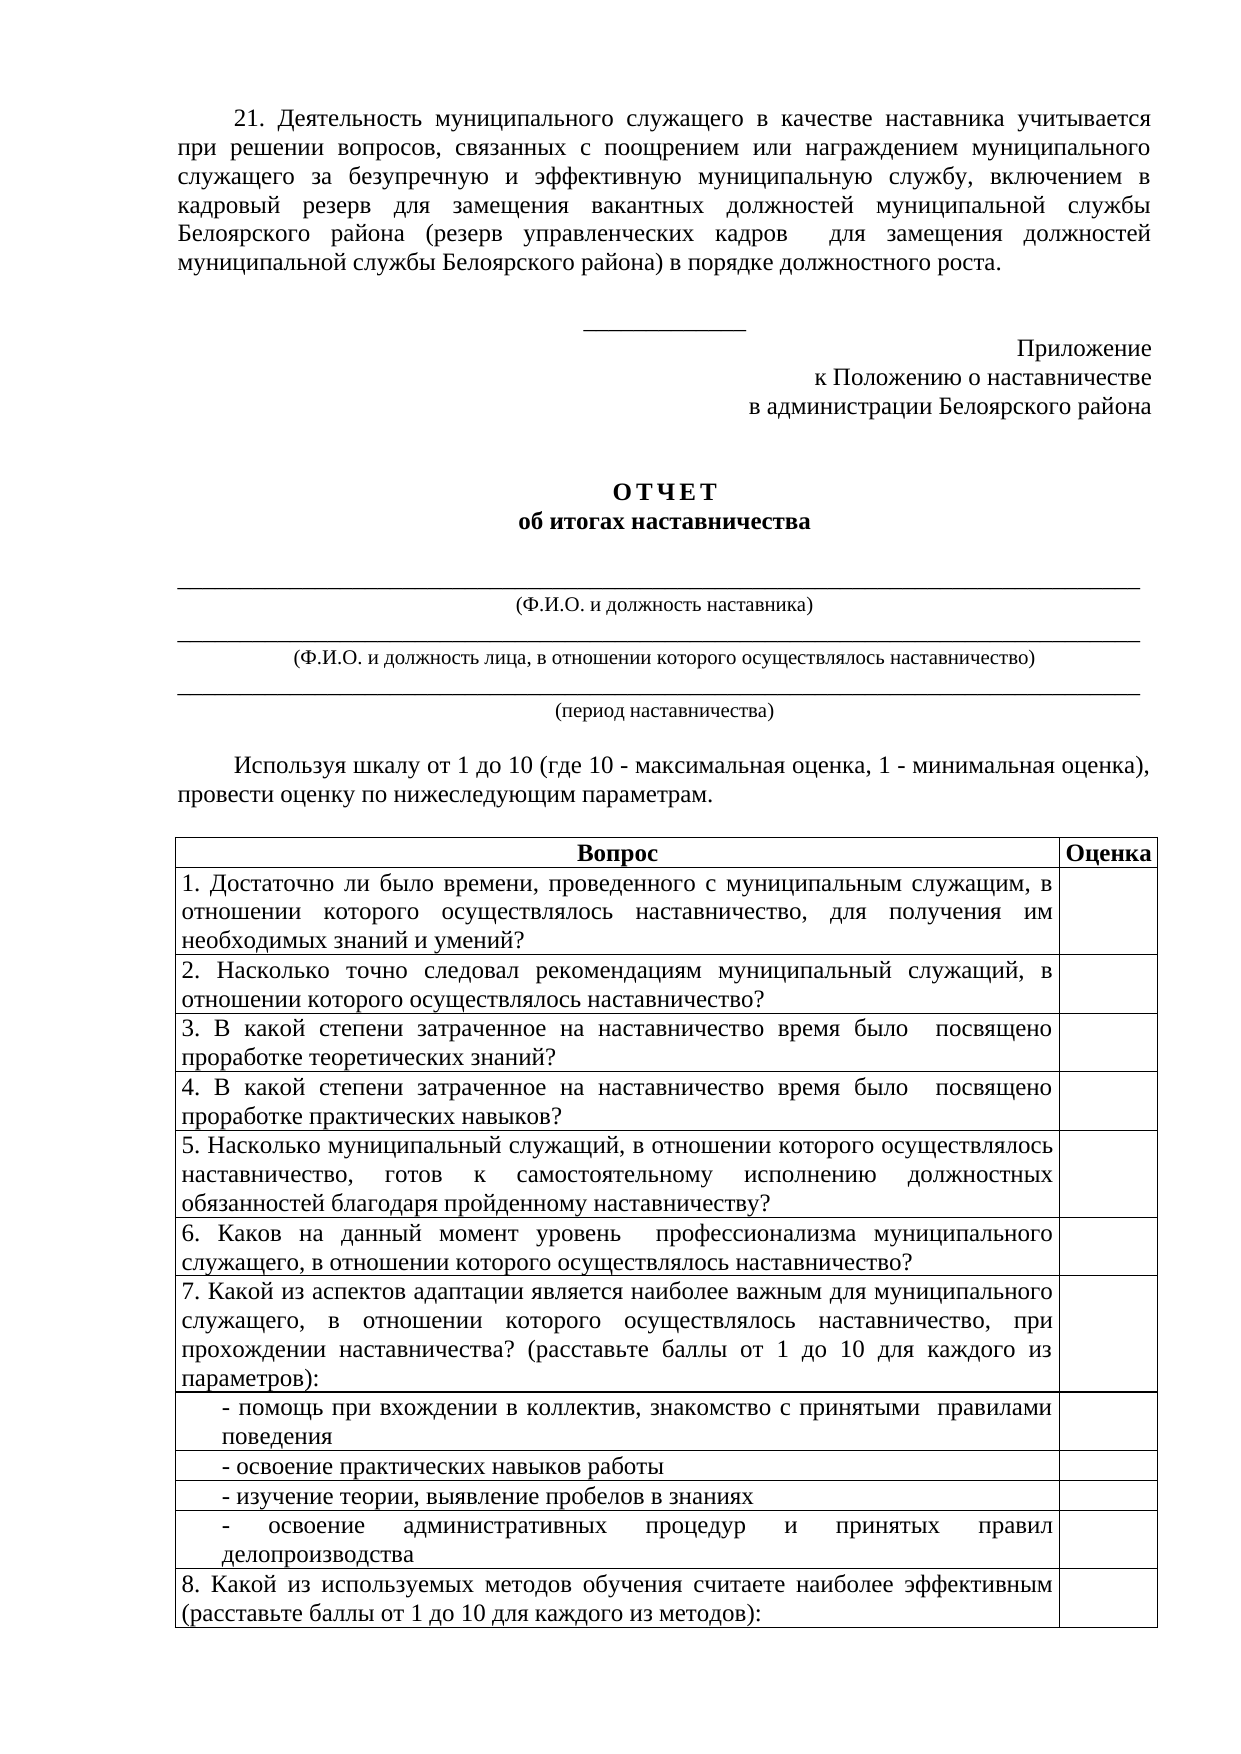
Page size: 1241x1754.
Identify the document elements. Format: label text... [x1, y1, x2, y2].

table_cell - помощь при вхождении в коллектив, знакомство с принятыми правилами поведения [176, 1393, 1059, 1450]
text к Положению о наставничестве [177, 362, 1152, 391]
table_cell [1060, 1451, 1157, 1480]
table_cell 2. Насколько точно следовал рекомендациям муниципальный служащий, в отношении которого осуществлялось наставничество? [176, 955, 1059, 1012]
text _____________________________________________________________________________ [177, 563, 1152, 592]
table_cell [1060, 1276, 1157, 1391]
table_cell - освоение административных процедур и принятых правил делопроизводства [176, 1511, 1059, 1568]
text 21. Деятельность муниципального служащего в качестве наставника учитывается при решении вопросов, связанных с поощрением или награждением муниципального служащего за безупречную и эффективную муниципальную службу, включением в кадровый резерв для замещения вакантных должностей муниципальной службы Белоярского района (резерв управленческих кадров для замещения должностей муниципальной службы Белоярского района) в порядке должностного роста. [177, 103, 1152, 276]
table_cell 7. Какой из аспектов адаптации является наиболее важным для муниципального служащего, в отношении которого осуществлялось наставничество, при прохождении наставничества? (расставьте баллы от 1 до 10 для каждого из параметров): [176, 1276, 1059, 1391]
text (период наставничества) [177, 698, 1152, 722]
table_cell 3. В какой степени затраченное на наставничество время было посвящено проработке теоретических знаний? [176, 1014, 1059, 1071]
table_cell [1060, 1481, 1157, 1509]
text (Ф.И.О. и должность лица, в отношении которого осуществлялось наставничество) [177, 645, 1152, 669]
text _____________ [177, 305, 1152, 333]
text _____________________________________________________________________________ [177, 669, 1152, 698]
table_cell [1060, 1072, 1157, 1129]
table_cell 5. Насколько муниципальный служащий, в отношении которого осуществлялось наставничество, готов к самостоятельному исполнению должностных обязанностей благодаря пройденному наставничеству? [176, 1131, 1059, 1217]
table_cell - изучение теории, выявление пробелов в знаниях [176, 1481, 1059, 1509]
table_cell [1060, 1511, 1157, 1568]
text об итогах наставничества [177, 506, 1152, 535]
text (Ф.И.О. и должность наставника) [177, 592, 1152, 616]
table_cell [1060, 1393, 1157, 1450]
text в администрации Белоярского района [177, 391, 1152, 420]
table_cell 8. Какой из используемых методов обучения считаете наиболее эффективным (расставьте баллы от 1 до 10 для каждого из методов): [176, 1569, 1059, 1627]
table_cell - освоение практических навыков работы [176, 1451, 1059, 1480]
table_cell [1060, 955, 1157, 1012]
table_cell 6. Каков на данный момент уровень профессионализма муниципального служащего, в отношении которого осуществлялось наставничество? [176, 1218, 1059, 1275]
table_cell [1060, 868, 1157, 954]
table_cell 1. Достаточно ли было времени, проведенного с муниципальным служащим, в отношении которого осуществлялось наставничество, для получения им необходимых знаний и умений? [176, 868, 1059, 954]
text ОТЧЕТ [177, 477, 1152, 506]
text _____________________________________________________________________________ [177, 616, 1152, 645]
text Используя шкалу от 1 до 10 (где 10 - максимальная оценка, 1 - минимальная оценка), провести оценку по нижеследующим параметрам. [177, 751, 1152, 808]
text Приложение [177, 333, 1152, 362]
table_cell [1060, 1569, 1157, 1627]
table_cell [1060, 1131, 1157, 1217]
table_cell [1060, 1014, 1157, 1071]
table_cell [1060, 1218, 1157, 1275]
table_cell 4. В какой степени затраченное на наставничество время было посвящено проработке практических навыков? [176, 1072, 1059, 1129]
table_header Вопрос [176, 838, 1059, 867]
table_header Оценка [1060, 838, 1157, 867]
